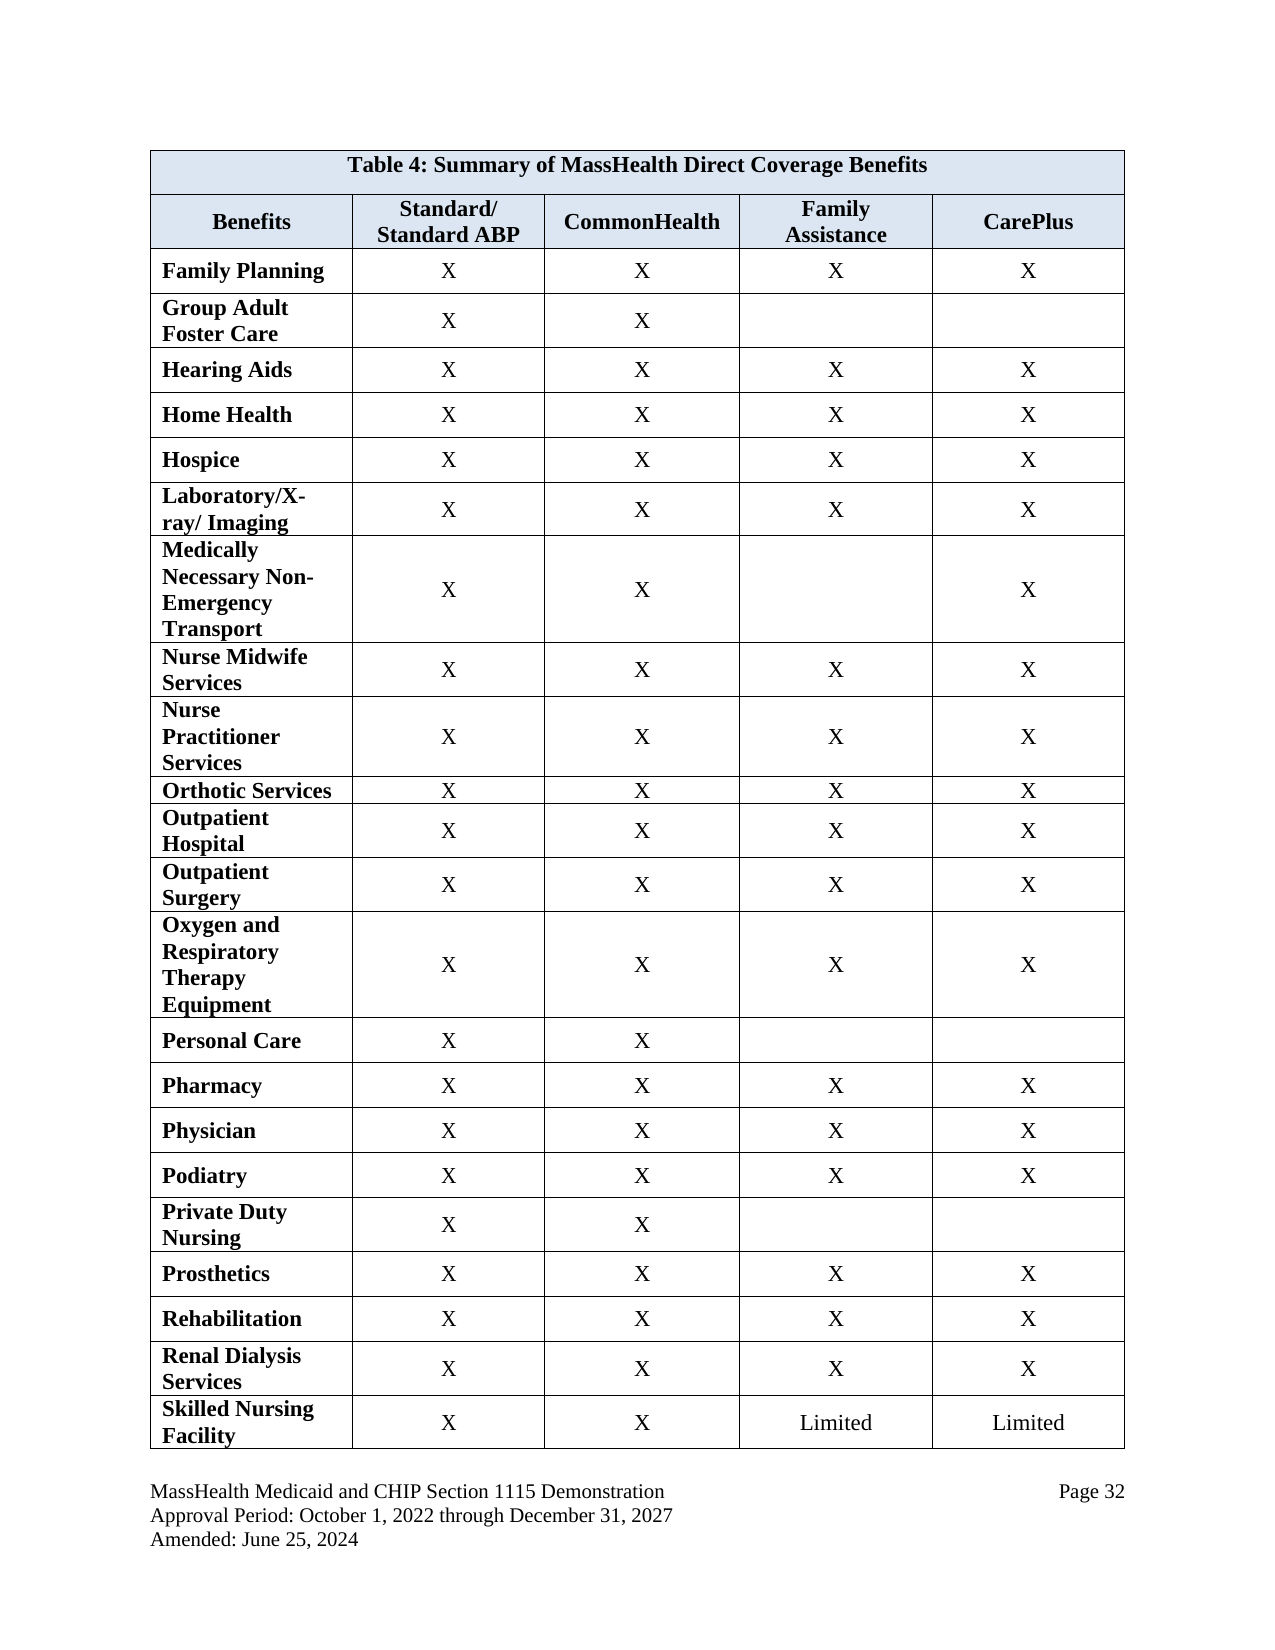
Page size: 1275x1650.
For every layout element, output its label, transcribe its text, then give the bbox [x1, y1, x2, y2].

table_cell X [545, 438, 739, 482]
table_cell CommonHealth [545, 195, 739, 248]
table_cell Orthotic Services [151, 777, 352, 803]
table_cell X [545, 643, 739, 696]
table_cell X [545, 804, 739, 857]
table_cell Pharmacy [151, 1063, 352, 1107]
table_cell X [933, 697, 1124, 776]
table_cell Prosthetics [151, 1252, 352, 1296]
table_cell X [353, 536, 544, 642]
table_cell X [740, 438, 932, 482]
table_cell X [933, 1297, 1124, 1341]
table_cell [740, 1198, 932, 1251]
table_cell X [545, 536, 739, 642]
table_cell CarePlus [933, 195, 1124, 248]
table_cell Family Assistance [740, 195, 932, 248]
table_cell X [545, 1063, 739, 1107]
table_cell X [740, 1297, 932, 1341]
table_cell [933, 294, 1124, 347]
table_cell X [933, 536, 1124, 642]
table_cell X [353, 483, 544, 535]
table_cell X [353, 1018, 544, 1062]
table_cell X [740, 1342, 932, 1394]
table_cell X [545, 348, 739, 392]
table_cell [740, 536, 932, 642]
table_cell X [353, 1342, 544, 1394]
table_cell X [933, 393, 1124, 437]
table_cell X [545, 1252, 739, 1296]
table_cell X [933, 438, 1124, 482]
table_cell X [545, 912, 739, 1017]
table_cell X [545, 1342, 739, 1394]
table_cell X [933, 804, 1124, 857]
table_cell X [740, 1153, 932, 1197]
table_cell X [740, 858, 932, 911]
table_cell X [545, 697, 739, 776]
table_cell X [353, 777, 544, 803]
table_cell X [353, 348, 544, 392]
table_cell X [545, 1198, 739, 1251]
table_cell Rehabilitation [151, 1297, 352, 1341]
table_cell X [545, 1396, 739, 1448]
table_cell X [545, 1153, 739, 1197]
table_cell X [545, 393, 739, 437]
table_cell Nurse Practitioner Services [151, 697, 352, 776]
table_cell X [545, 1297, 739, 1341]
table_cell [933, 1198, 1124, 1251]
table_cell Hearing Aids [151, 348, 352, 392]
table_cell X [933, 249, 1124, 293]
table_cell X [740, 1063, 932, 1107]
table_cell Oxygen and Respiratory Therapy Equipment [151, 912, 352, 1017]
table_cell X [933, 1108, 1124, 1152]
table_cell Benefits [151, 195, 352, 248]
table_cell X [545, 294, 739, 347]
table_cell X [933, 1153, 1124, 1197]
table_cell Limited [933, 1396, 1124, 1448]
table_cell [933, 1018, 1124, 1062]
table_cell X [933, 858, 1124, 911]
table_cell Skilled Nursing Facility [151, 1396, 352, 1448]
table_cell X [353, 1297, 544, 1341]
table_cell X [353, 912, 544, 1017]
table_cell X [353, 249, 544, 293]
table_cell X [740, 393, 932, 437]
table_cell X [545, 1018, 739, 1062]
table_cell X [545, 249, 739, 293]
table_cell X [353, 1396, 544, 1448]
table_cell X [545, 1108, 739, 1152]
table_cell X [740, 912, 932, 1017]
table_cell X [740, 804, 932, 857]
table_cell Family Planning [151, 249, 352, 293]
table_cell X [353, 804, 544, 857]
table_cell X [933, 643, 1124, 696]
table_cell X [353, 1198, 544, 1251]
table_cell Physician [151, 1108, 352, 1152]
table_cell X [353, 1108, 544, 1152]
table_cell X [933, 1252, 1124, 1296]
table_cell X [740, 1252, 932, 1296]
table_cell X [353, 294, 544, 347]
table_cell X [740, 777, 932, 803]
table_cell X [933, 483, 1124, 535]
table_cell Home Health [151, 393, 352, 437]
table_cell Podiatry [151, 1153, 352, 1197]
table_cell [740, 294, 932, 347]
table_cell X [740, 348, 932, 392]
table_cell X [353, 858, 544, 911]
table_cell Group Adult Foster Care [151, 294, 352, 347]
table_cell X [353, 1252, 544, 1296]
table_cell X [740, 1108, 932, 1152]
table_cell X [353, 643, 544, 696]
table_cell Private Duty Nursing [151, 1198, 352, 1251]
table_cell X [353, 393, 544, 437]
table_cell Laboratory/X-ray/ Imaging [151, 483, 352, 535]
table_header Table 4: Summary of MassHealth Direct Coverage Benefits [151, 151, 1124, 194]
table_cell Medically Necessary Non- Emergency Transport [151, 536, 352, 642]
table_cell X [740, 643, 932, 696]
table_cell X [353, 1063, 544, 1107]
table_cell X [545, 777, 739, 803]
table_cell Standard/ Standard ABP [353, 195, 544, 248]
table_cell X [933, 912, 1124, 1017]
table_cell Limited [740, 1396, 932, 1448]
table_cell X [933, 1342, 1124, 1394]
table_cell Renal Dialysis Services [151, 1342, 352, 1394]
table_cell X [740, 483, 932, 535]
table_cell [740, 1018, 932, 1062]
table_cell X [353, 1153, 544, 1197]
table_cell X [353, 697, 544, 776]
table_cell X [933, 777, 1124, 803]
table_cell X [933, 1063, 1124, 1107]
table_cell Personal Care [151, 1018, 352, 1062]
table_cell X [740, 249, 932, 293]
table_cell X [353, 438, 544, 482]
table_cell X [545, 483, 739, 535]
table_cell X [740, 697, 932, 776]
table_cell Outpatient Surgery [151, 858, 352, 911]
table_cell Outpatient Hospital [151, 804, 352, 857]
table_cell X [545, 858, 739, 911]
table_cell X [933, 348, 1124, 392]
table_cell Nurse Midwife Services [151, 643, 352, 696]
table_cell Hospice [151, 438, 352, 482]
